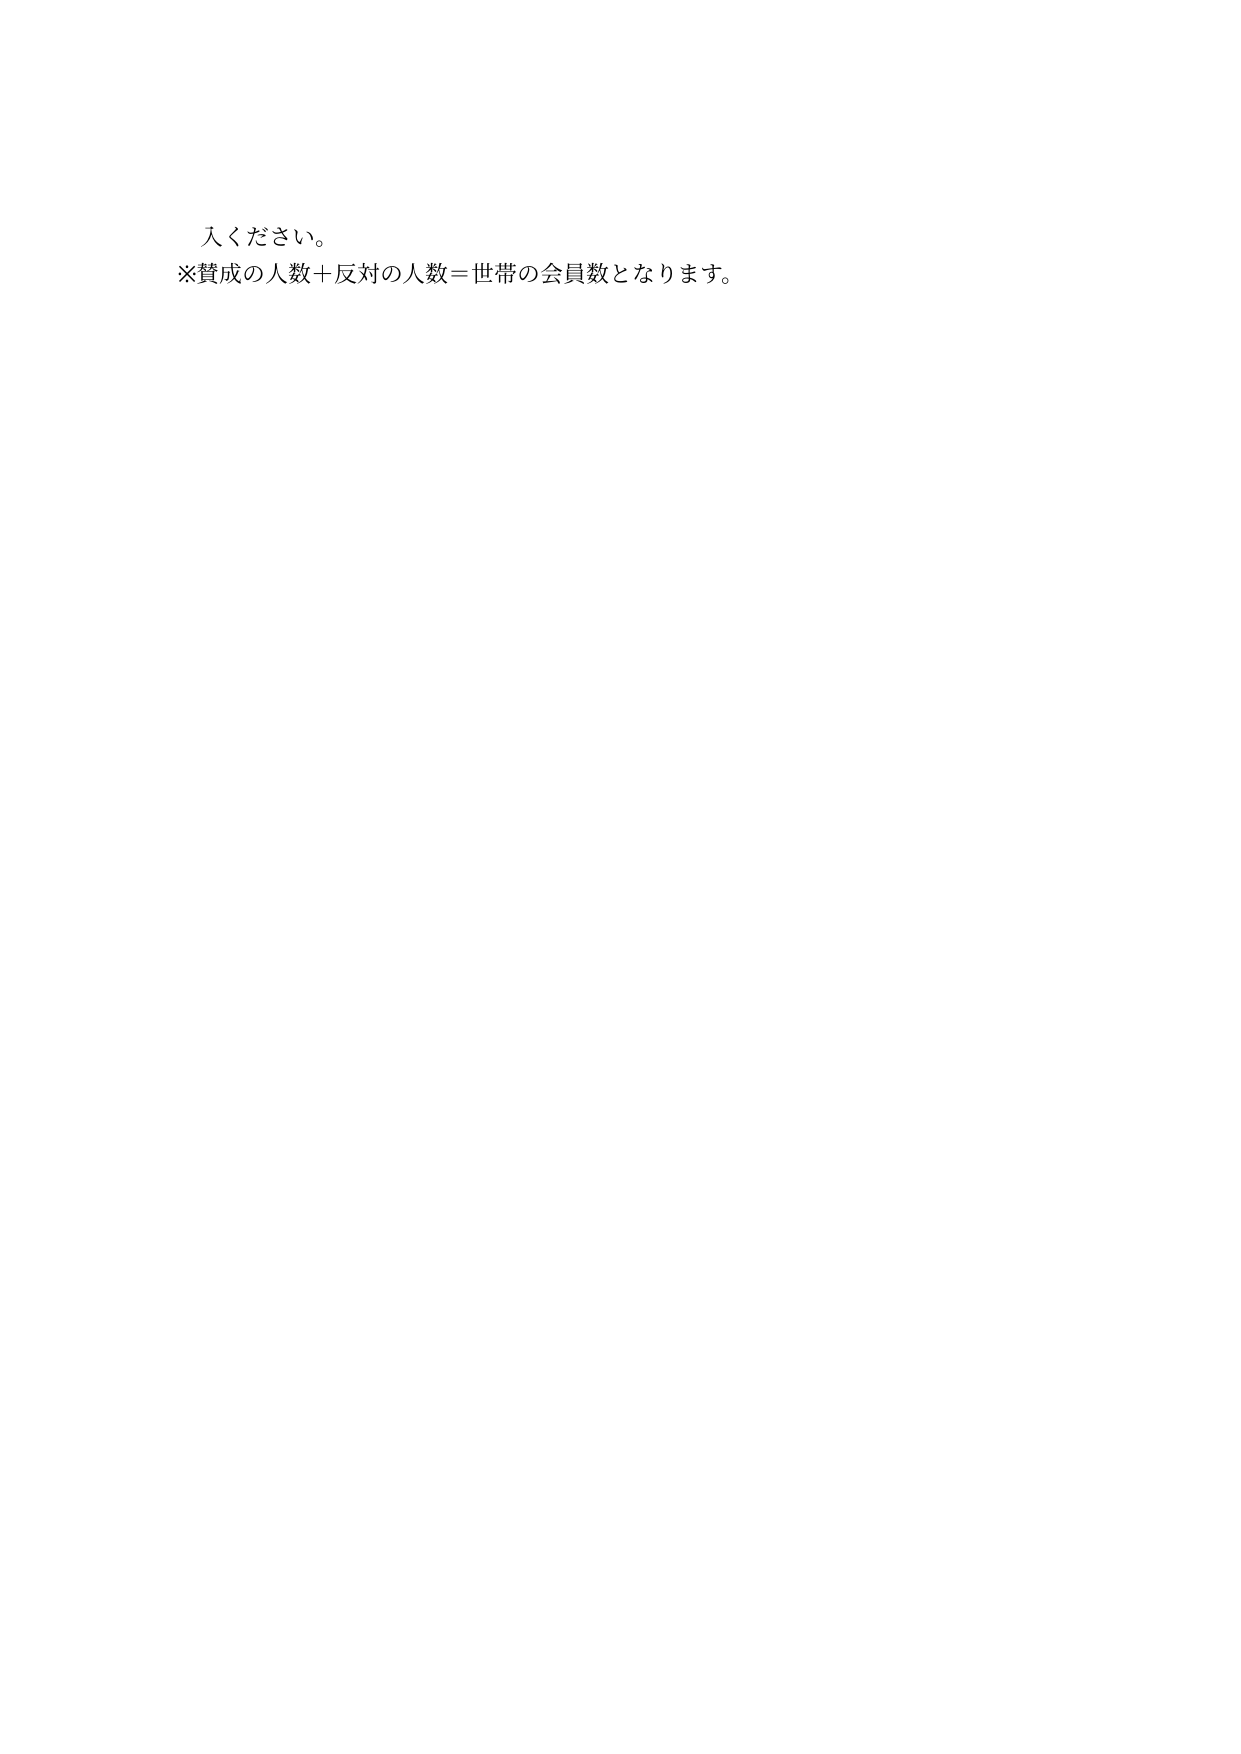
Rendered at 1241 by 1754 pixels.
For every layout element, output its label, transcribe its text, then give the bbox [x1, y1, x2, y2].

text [177, 217, 1063, 254]
text ※賛成の人数＋反対の人数＝世帯の会員数となります。 [177, 254, 1063, 292]
